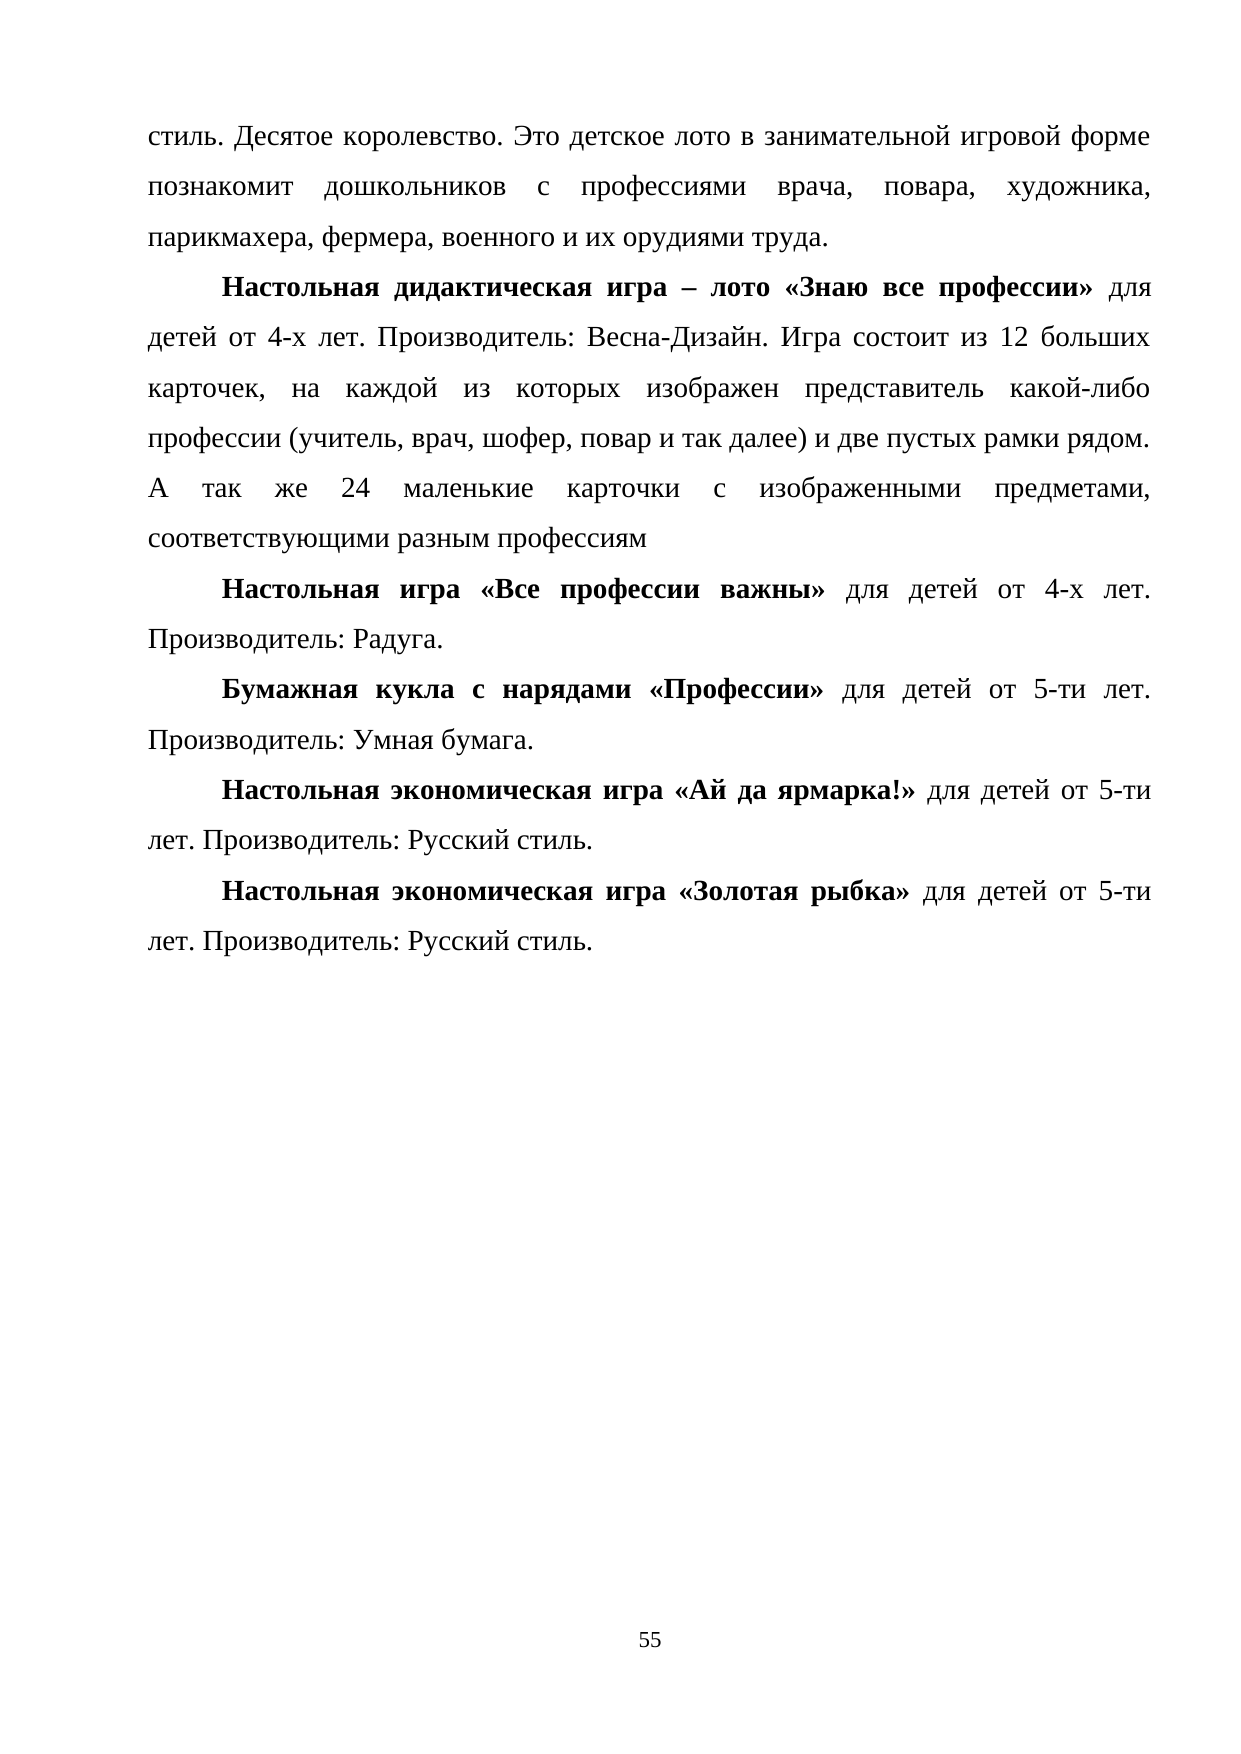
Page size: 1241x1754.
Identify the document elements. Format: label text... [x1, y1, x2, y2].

text Настольная игра «Все профессии важны» для детей от 4-х лет. Производитель: Радуга. [148, 571, 1152, 655]
text Настольная дидактическая игра – лото «Знаю все профессии» для детей от 4-х лет. Производитель: Весна-Дизайн. Игра состоит из 12 больших карточек, на каждой из которых изображен представитель какой-либо профессии (учитель, врач, шофер, повар и так далее) и две пустых рамки рядом. А так же 24 маленькие карточки с изображенными предметами, соответствующими разным профессиям [148, 269, 1152, 554]
text Бумажная кукла с нарядами «Профессии» для детей от 5-ти лет. Производитель: Умная бумага. [148, 672, 1152, 755]
text Настольная экономическая игра «Золотая рыбка» для детей от 5-ти лет. Производитель: Русский стиль. [148, 873, 1152, 957]
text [148, 118, 1152, 252]
text Настольная экономическая игра «Ай да ярмарка!» для детей от 5-ти лет. Производитель: Русский стиль. [148, 772, 1152, 856]
